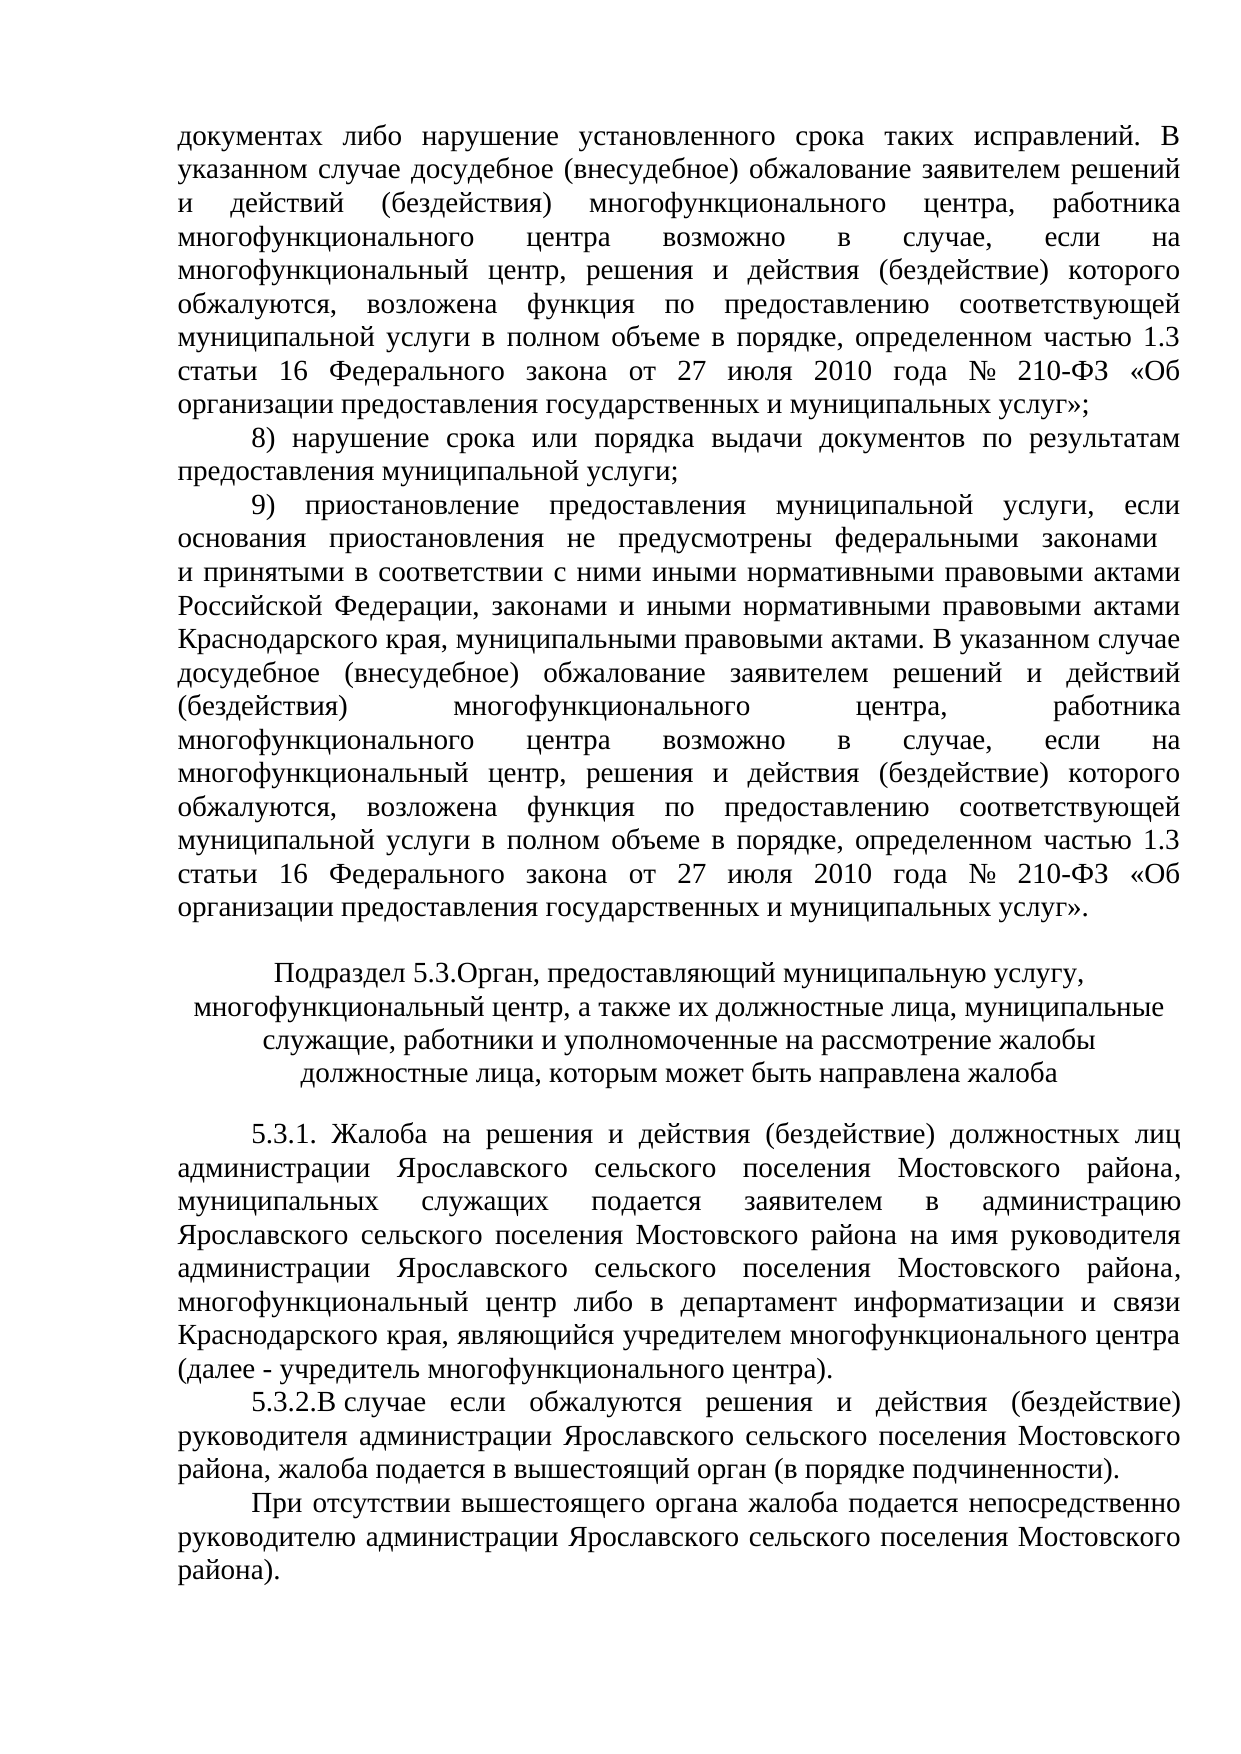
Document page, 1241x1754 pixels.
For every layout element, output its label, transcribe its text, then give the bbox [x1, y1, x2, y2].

text Подраздел 5.3.Орган, предоставляющий муниципальную услугу, многофункциональный центр, а также их должностные лица, муниципальные служащие, работники и уполномоченные на рассмотрение жалобы должностные лица, которым может быть направлена жалоба [177, 957, 1181, 1088]
text 9) приостановление предоставления муниципальной услуги, если основания приостановления не предусмотрены федеральными законами и принятыми в соответствии с ними иными нормативными правовыми актами Российской Федерации, законами и иными нормативными правовыми актами Краснодарского края, муниципальными правовыми актами. В указанном случае досудебное (внесудебное) обжалование заявителем решений и действий (бездействия) многофункционального центра, работника многофункционального центра возможно в случае, если на многофункциональный центр, решения и действия (бездействие) которого обжалуются, возложена функция по предоставлению соответствующей муниципальной услуги в полном объеме в порядке, определенном частью 1.3 статьи 16 Федерального закона от 27 июля 2010 года № 210-ФЗ «Об организации предоставления государственных и муниципальных услуг». [177, 487, 1181, 923]
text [177, 118, 1181, 420]
text 5.3.2.В случае если обжалуются решения и действия (бездействие) руководителя администрации Ярославского сельского поселения Мостовского района, жалоба подается в вышестоящий орган (в порядке подчиненности). [177, 1384, 1181, 1485]
text 5.3.1. Жалоба на решения и действия (бездействие) должностных лиц администрации Ярославского сельского поселения Мостовского района, муниципальных служащих подается заявителем в администрацию Ярославского сельского поселения Мостовского района на имя руководителя администрации Ярославского сельского поселения Мостовского района, многофункциональный центр либо в департамент информатизации и связи Краснодарского края, являющийся учредителем многофункционального центра (далее - учредитель многофункционального центра). [177, 1116, 1181, 1384]
text При отсутствии вышестоящего органа жалоба подается непосредственно руководителю администрации Ярославского сельского поселения Мостовского района). [177, 1485, 1181, 1586]
text 8) нарушение срока или порядка выдачи документов по результатам предоставления муниципальной услуги; [177, 420, 1181, 487]
